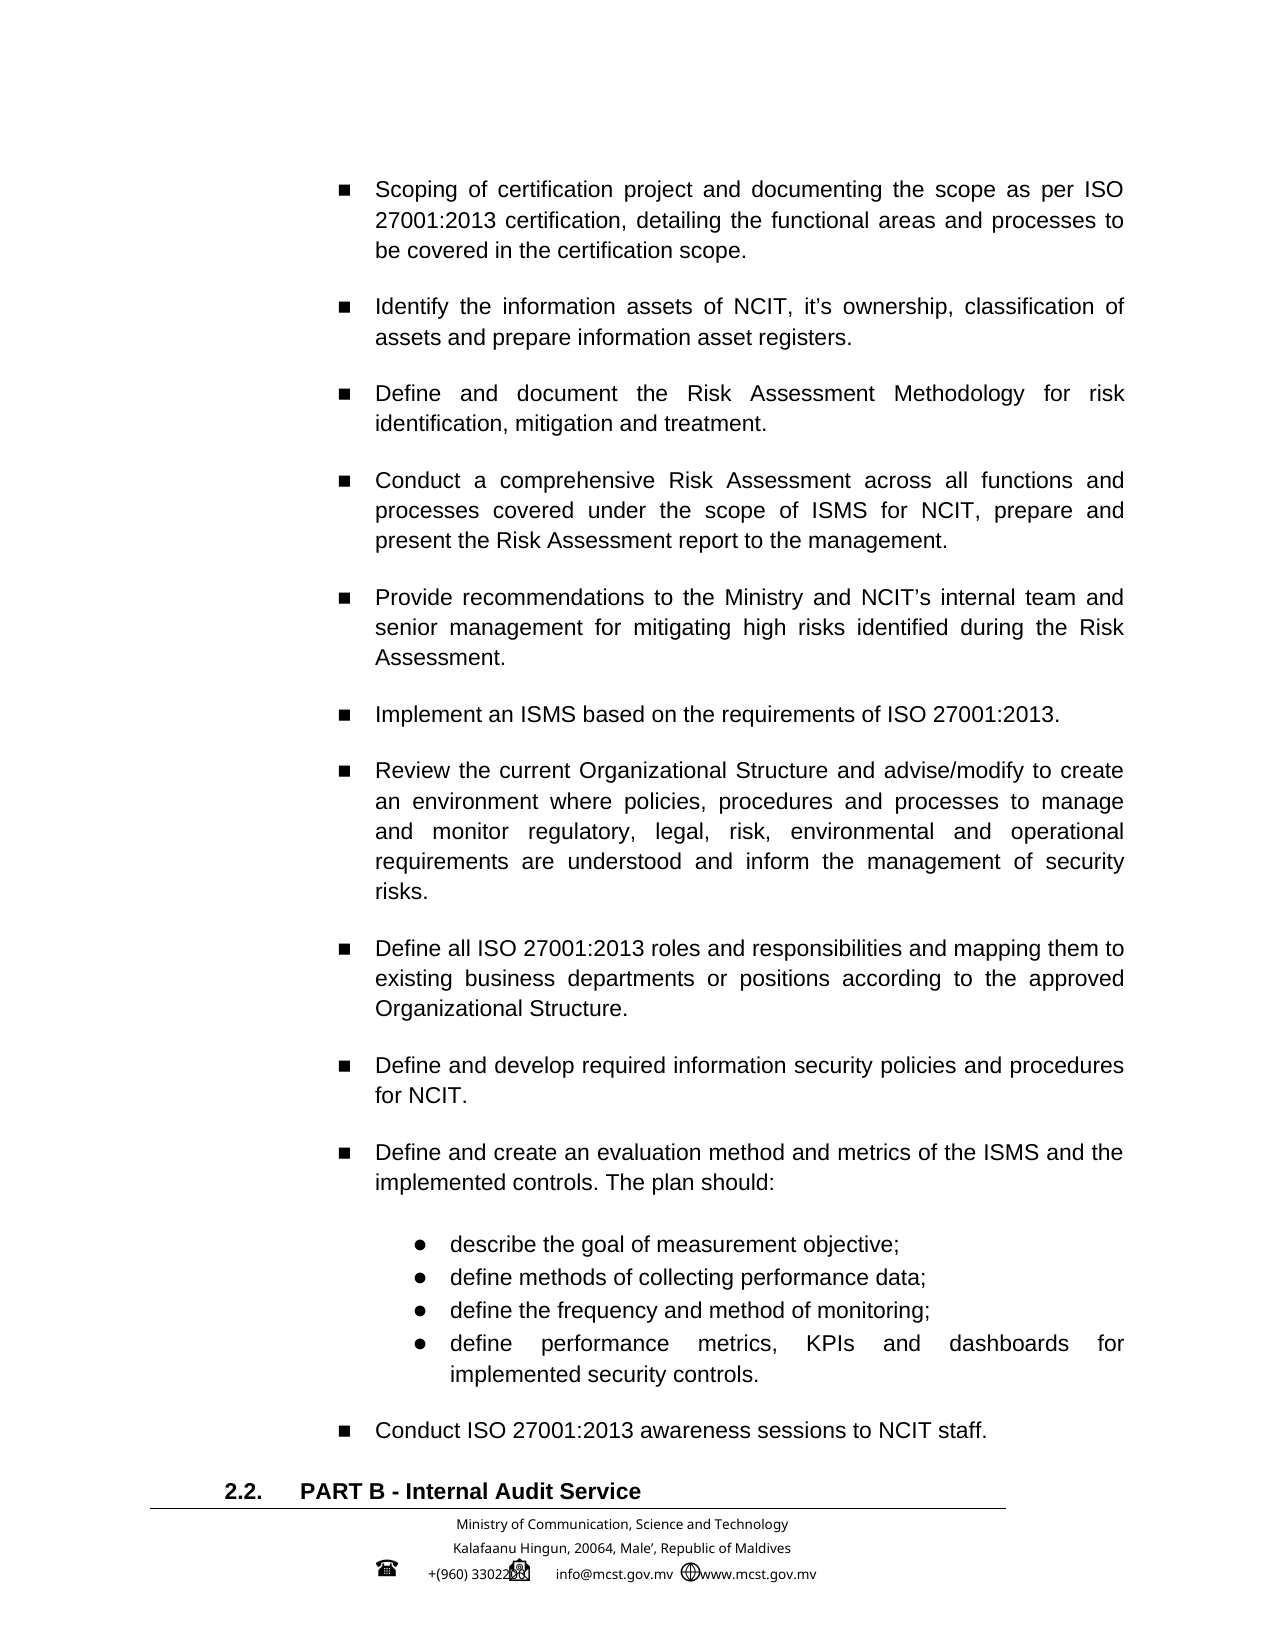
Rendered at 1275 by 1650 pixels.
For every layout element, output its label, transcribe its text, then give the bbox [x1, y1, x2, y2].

list define performance metrics, KPIs and dashboards for implemented security controls. [412, 1328, 1125, 1387]
list Review the current Organizational Structure and advise/modify to create an environment where policies, procedures and processes to manage and monitor regulatory, legal, risk, environmental and operational requirements are understood and inform the management of security risks. [337, 757, 1125, 904]
list PART B - Internal Audit Service [262, 1478, 1125, 1504]
list Conduct a comprehensive Risk Assessment across all functions and processes covered under the scope of ISMS for NCIT, prepare and present the Risk Assessment report to the management. [337, 467, 1125, 554]
list Define and develop required information security policies and procedures for NCIT. [337, 1052, 1125, 1108]
picture [373, 1554, 401, 1582]
list Implement an ISMS based on the requirements of ISO 27001:2013. [337, 701, 1125, 727]
list describe the goal of measurement objective; [412, 1229, 1125, 1258]
picture [507, 1557, 532, 1582]
list Define all ISO 27001:2013 roles and responsibilities and mapping them to existing business departments or positions according to the approved Organizational Structure. [337, 935, 1125, 1022]
list Conduct ISO 27001:2013 awareness sessions to NCIT staff. [337, 1417, 1125, 1444]
list Scoping of certification project and documenting the scope as per ISO 27001:2013 certification, detailing the functional areas and processes to be covered in the certification scope. [337, 176, 1125, 263]
list Provide recommendations to the Ministry and NCIT’s internal team and senior management for mitigating high risks identified during the Risk Assessment. [337, 584, 1125, 671]
list Define and document the Risk Assessment Methodology for risk identification, mitigation and treatment. [337, 380, 1125, 437]
list define methods of collecting performance data; [412, 1262, 1125, 1291]
picture [678, 1560, 703, 1584]
list define the frequency and method of monitoring; [412, 1295, 1125, 1324]
list Identify the information assets of NCIT, it’s ownership, classification of assets and prepare information asset registers. [337, 293, 1125, 350]
list Define and create an evaluation method and metrics of the ISMS and the implemented controls. The plan should: [337, 1138, 1125, 1195]
